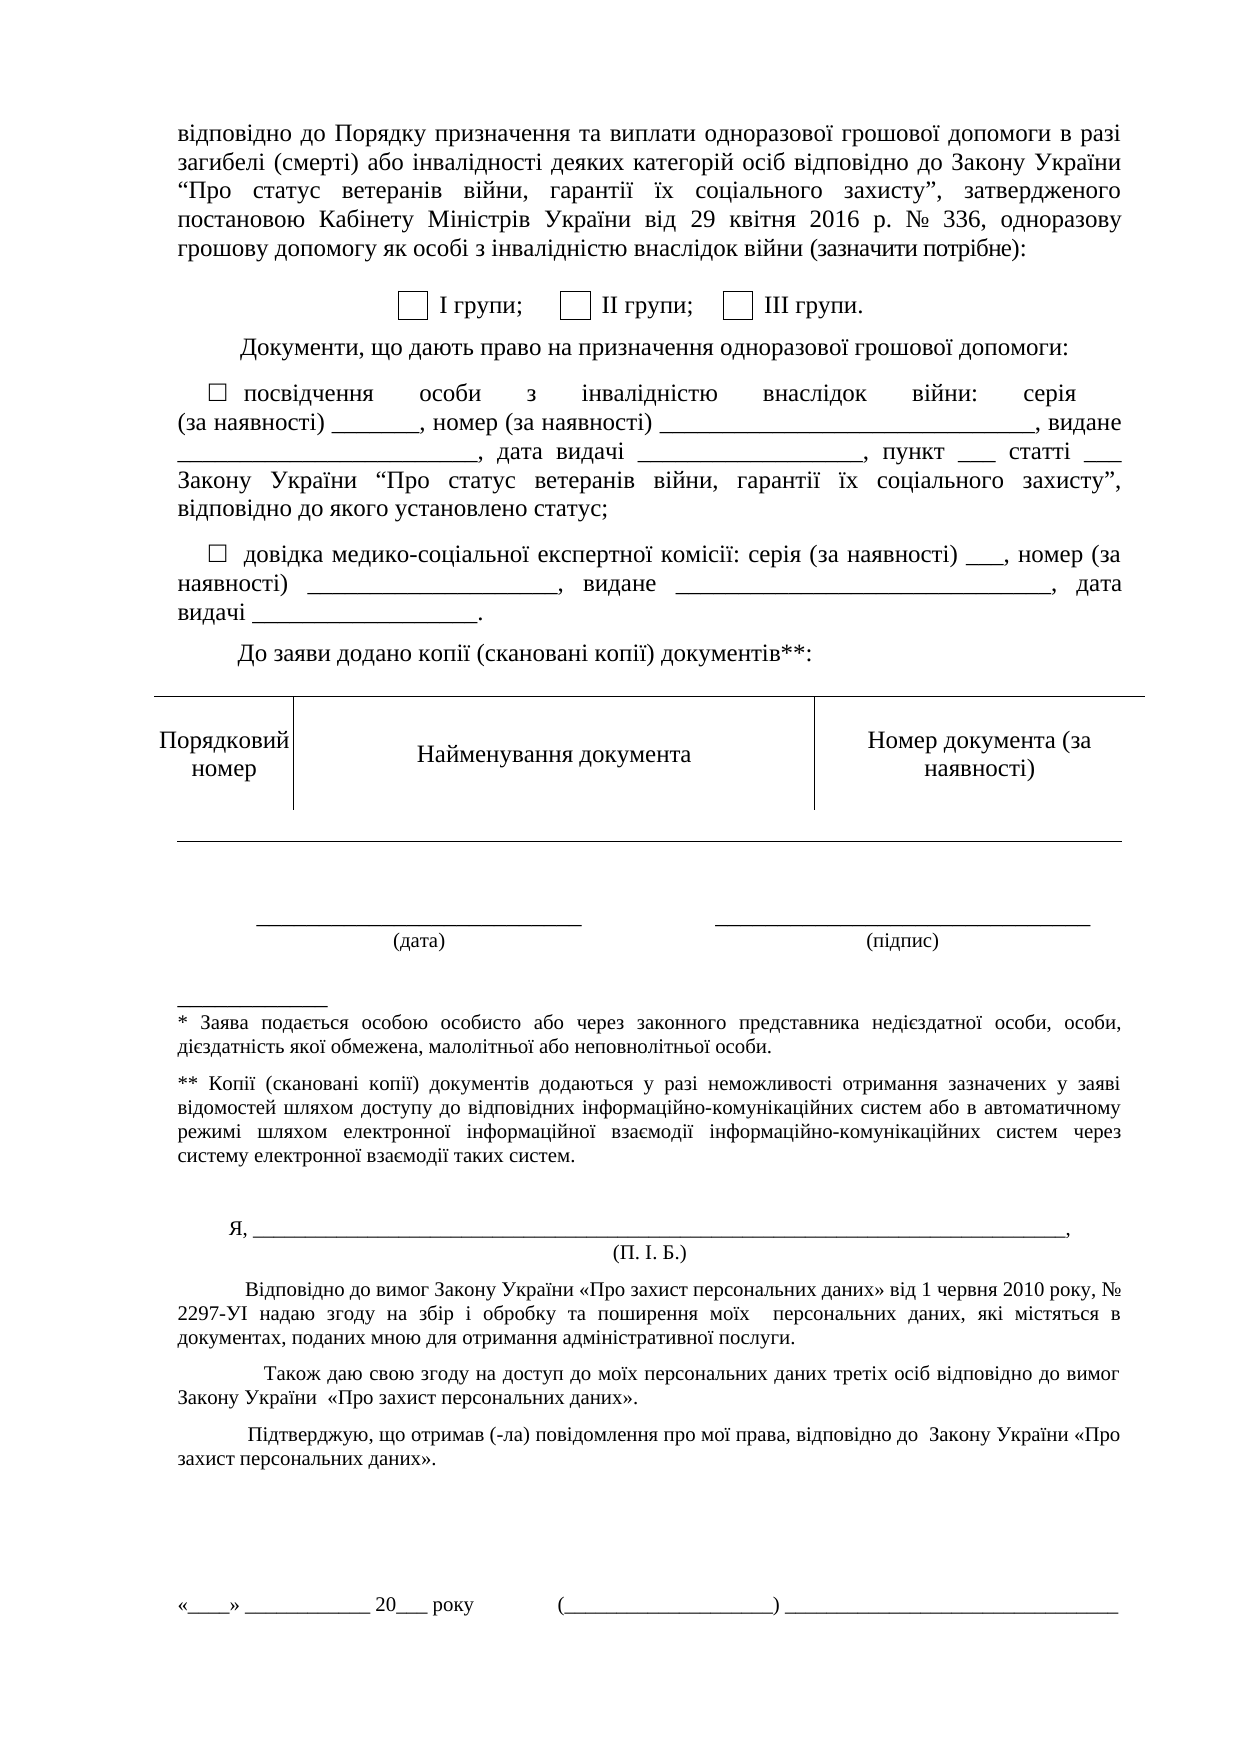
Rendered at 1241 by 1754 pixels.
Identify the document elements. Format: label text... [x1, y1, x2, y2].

table_header Найменування документа [294, 697, 814, 810]
text Я, ______________________________________________________________________________, (П. І. Б.) [177, 1216, 1122, 1264]
text До заяви додано копії (скановані копії) документів**: [237, 638, 1122, 667]
table_header Порядковий номер [154, 697, 293, 810]
list посвідчення особи з інвалідністю внаслідок війни: серія (за наявності) _______, номер (за наявності) ______________________________, видане ________________________, дата видачі __________________, пункт ___ статті ___ Закону України “Про статус ветеранів війни, гарантії їх соціального захисту”, відповідно до якого установлено статус; [177, 374, 1122, 522]
text * Заява подається особою особисто або через законного представника недієздатної особи, особи, дієздатність якої обмежена, малолітньої або неповнолітньої особи. [177, 1010, 1122, 1058]
text Також даю свою згоду на доступ до моїх персональних даних третіх осіб відповідно до вимог Закону України «Про захист персональних даних». [177, 1361, 1122, 1409]
table_header __________________________ (дата) [177, 900, 661, 952]
table_header ІІІ групи. [753, 291, 900, 319]
table_header ІІ групи; [591, 291, 723, 319]
text «____» ____________ 20___ року (____________________) ________________________________ [177, 1592, 1122, 1616]
table_header ______________________________ (підпис) [661, 900, 1144, 952]
table_header Номер документа (за наявності) [815, 697, 1145, 810]
table_header [561, 292, 590, 319]
text ____________ [177, 981, 1122, 1010]
table_header [399, 292, 427, 319]
text відповідно до Порядку призначення та виплати одноразової грошової допомоги в разі загибелі (смерті) або інвалідності деяких категорій осіб відповідно до Закону України “Про статус ветеранів війни, гарантії їх соціального захисту”, затвердженого постановою Кабінету Міністрів України від 29 квітня 2016 р. № 336, одноразову грошову допомогу як особі з інвалідністю внаслідок війни (зазначити потрібне): [177, 118, 1122, 262]
text ** Копії (скановані копії) документів додаються у разі неможливості отримання зазначених у заяві відомостей шляхом доступу до відповідних інформаційно-комунікаційних систем або в автоматичному режимі шляхом електронної інформаційної взаємодії інформаційно-комунікаційних систем через систему електронної взаємодії таких систем. [177, 1071, 1122, 1167]
table_header [724, 292, 752, 319]
text Підтверджую, що отримав (-ла) повідомлення про мої права, відповідно до Закону України «Про захист персональних даних». [177, 1422, 1122, 1470]
text Відповідно до вимог Закону України «Про захист персональних даних» від 1 червня 2010 року, № 2297-УІ надаю згоду на збір і обробку та поширення моїх персональних даних, які містяться в документах, поданих мною для отримання адміністративної послуги. [177, 1277, 1122, 1349]
table_header І групи; [428, 291, 560, 319]
list довідка медико-соціальної експертної комісії: серія (за наявності) ___, номер (за наявності) ____________________, видане ______________________________, дата видачі __________________. [177, 535, 1122, 626]
text Документи, що дають право на призначення одноразової грошової допомоги: [177, 332, 1122, 361]
